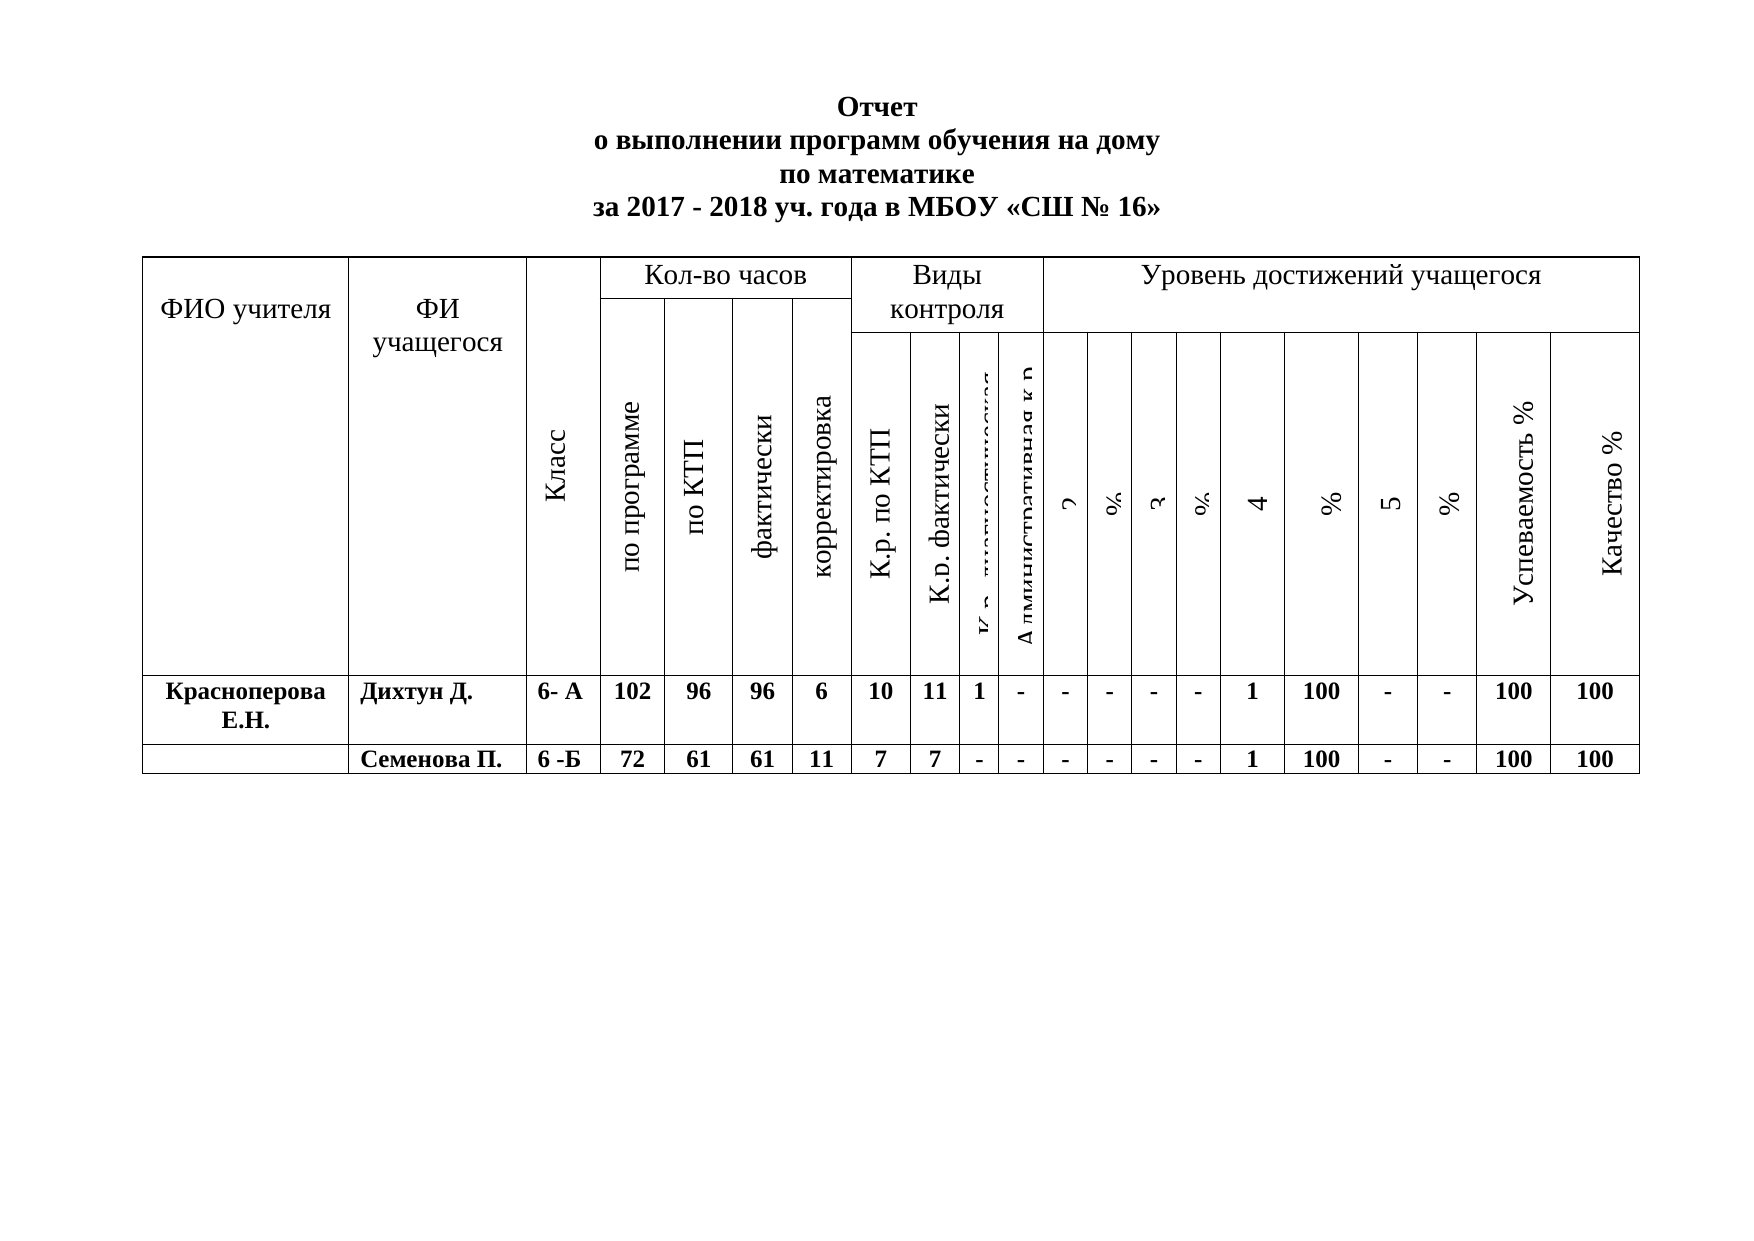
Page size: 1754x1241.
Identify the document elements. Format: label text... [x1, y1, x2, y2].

table_cell 1 [960, 676, 998, 743]
text по математике [118, 156, 1636, 189]
table_cell 5 [1359, 333, 1417, 675]
table_cell К.р. диагностическая [960, 333, 998, 675]
table_cell - [1177, 676, 1220, 743]
table_cell 100 [1285, 745, 1358, 773]
table_cell 100 [1477, 745, 1550, 773]
table_cell 10 [852, 676, 910, 743]
table_cell Качество % [1551, 333, 1639, 675]
table_cell Красноперова Е.Н. [143, 676, 348, 743]
table_cell 96 [733, 676, 792, 743]
text за 2017 - 2018 уч. года в МБОУ «СШ № 16» [118, 189, 1636, 223]
table_cell 1 [1221, 745, 1284, 773]
table_cell - [999, 676, 1043, 743]
text о выполнении программ обучения на дому [118, 122, 1636, 156]
table_cell 3 [1132, 333, 1176, 675]
table_cell Дихтун Д. [349, 676, 526, 743]
table_cell по программе [601, 299, 664, 675]
table_cell Административная к.р. [999, 333, 1043, 675]
table_cell 11 [793, 745, 851, 773]
table_header ФИО учителя [143, 258, 348, 675]
table_cell 100 [1477, 676, 1550, 743]
table_cell - [1418, 745, 1476, 773]
table_cell 72 [601, 745, 664, 773]
table_cell 7 [911, 745, 959, 773]
table_cell 2 [1044, 333, 1087, 675]
table_header Уровень достижений учащегося [1044, 258, 1639, 332]
table_cell - [1418, 676, 1476, 743]
table_cell 100 [1551, 745, 1639, 773]
table_cell 61 [733, 745, 792, 773]
table_header Кол-во часов [601, 258, 851, 298]
table_header Класс [527, 258, 600, 675]
table_cell - [1177, 745, 1220, 773]
table_cell - [1088, 745, 1131, 773]
table_cell 6 [793, 676, 851, 743]
table_cell [143, 745, 348, 773]
table_cell по КТП [665, 299, 732, 675]
table_cell 102 [601, 676, 664, 743]
table_cell 96 [665, 676, 732, 743]
table_cell % [1285, 333, 1358, 675]
table_cell - [960, 745, 998, 773]
table_cell 100 [1285, 676, 1358, 743]
table_header Виды контроля [852, 258, 1043, 332]
table_cell % [1418, 333, 1476, 675]
table_cell - [1044, 676, 1087, 743]
table_cell - [1044, 745, 1087, 773]
table_cell Семенова П. [349, 745, 526, 773]
table_cell К.р. фактически [911, 333, 959, 675]
table_cell 7 [852, 745, 910, 773]
table_cell К.р. по КТП [852, 333, 910, 675]
table_cell - [1132, 676, 1176, 743]
table_cell 6 -Б [527, 745, 600, 773]
table_cell - [1359, 676, 1417, 743]
table_cell % [1088, 333, 1131, 675]
table_cell 100 [1551, 676, 1639, 743]
table_cell % [1177, 333, 1220, 675]
table_header ФИ учащегося [349, 258, 526, 675]
table_cell Успеваемость % [1477, 333, 1550, 675]
table_cell - [1359, 745, 1417, 773]
table_cell 4 [1221, 333, 1284, 675]
text Отчет [118, 89, 1636, 122]
table_cell корректировка [793, 299, 851, 675]
table_cell 11 [911, 676, 959, 743]
table_cell 1 [1221, 676, 1284, 743]
table_cell - [1132, 745, 1176, 773]
table_cell - [999, 745, 1043, 773]
table_cell - [1088, 676, 1131, 743]
table_cell 6- А [527, 676, 600, 743]
table_cell фактически [733, 299, 792, 675]
table_cell 61 [665, 745, 732, 773]
